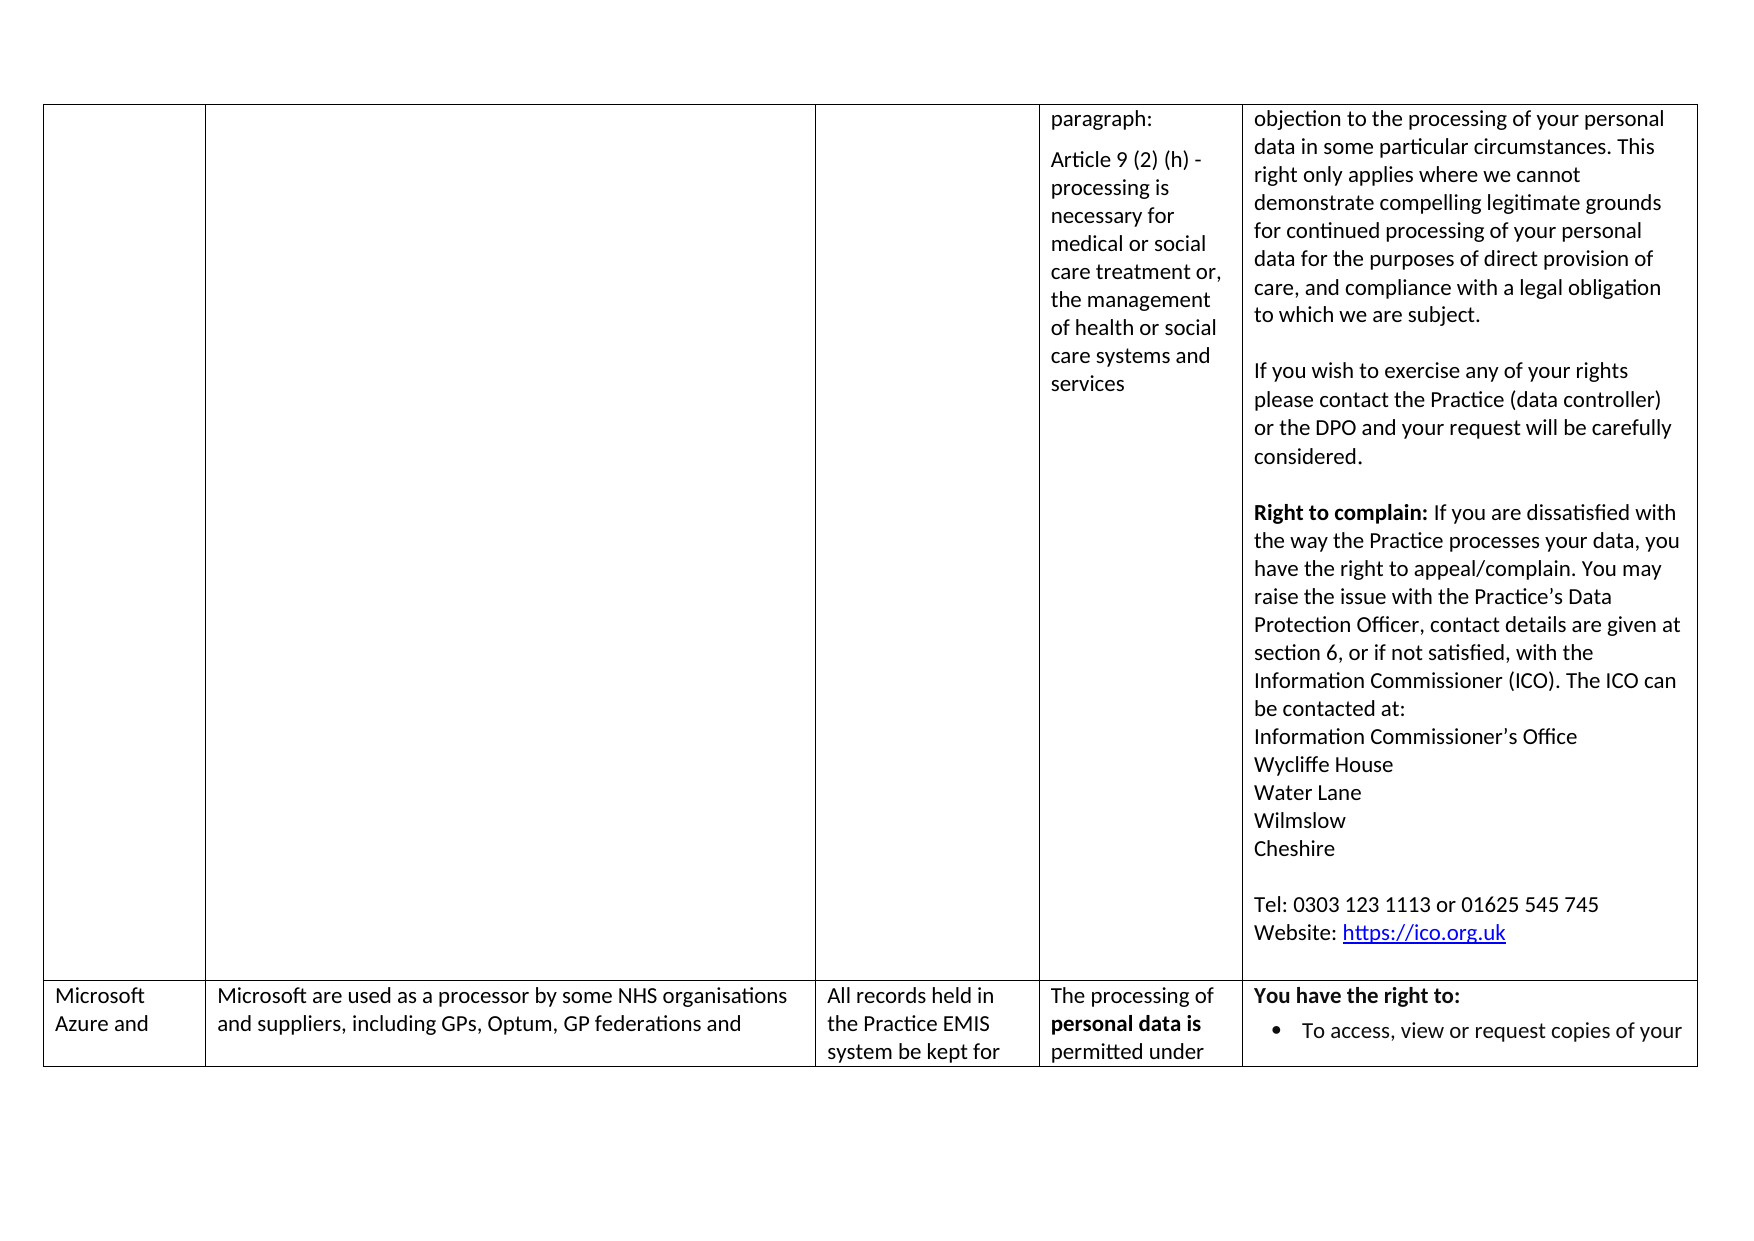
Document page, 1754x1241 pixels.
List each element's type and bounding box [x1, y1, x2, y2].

table_cell [816, 981, 1039, 1066]
table_cell [1040, 981, 1242, 1066]
table_cell [1243, 105, 1697, 980]
table_cell [1040, 105, 1242, 980]
table_cell [816, 105, 1039, 980]
table_cell [206, 105, 815, 980]
table_cell [206, 981, 815, 1066]
table_cell [1243, 981, 1697, 1066]
table_cell [44, 981, 205, 1066]
table_cell [44, 105, 205, 980]
